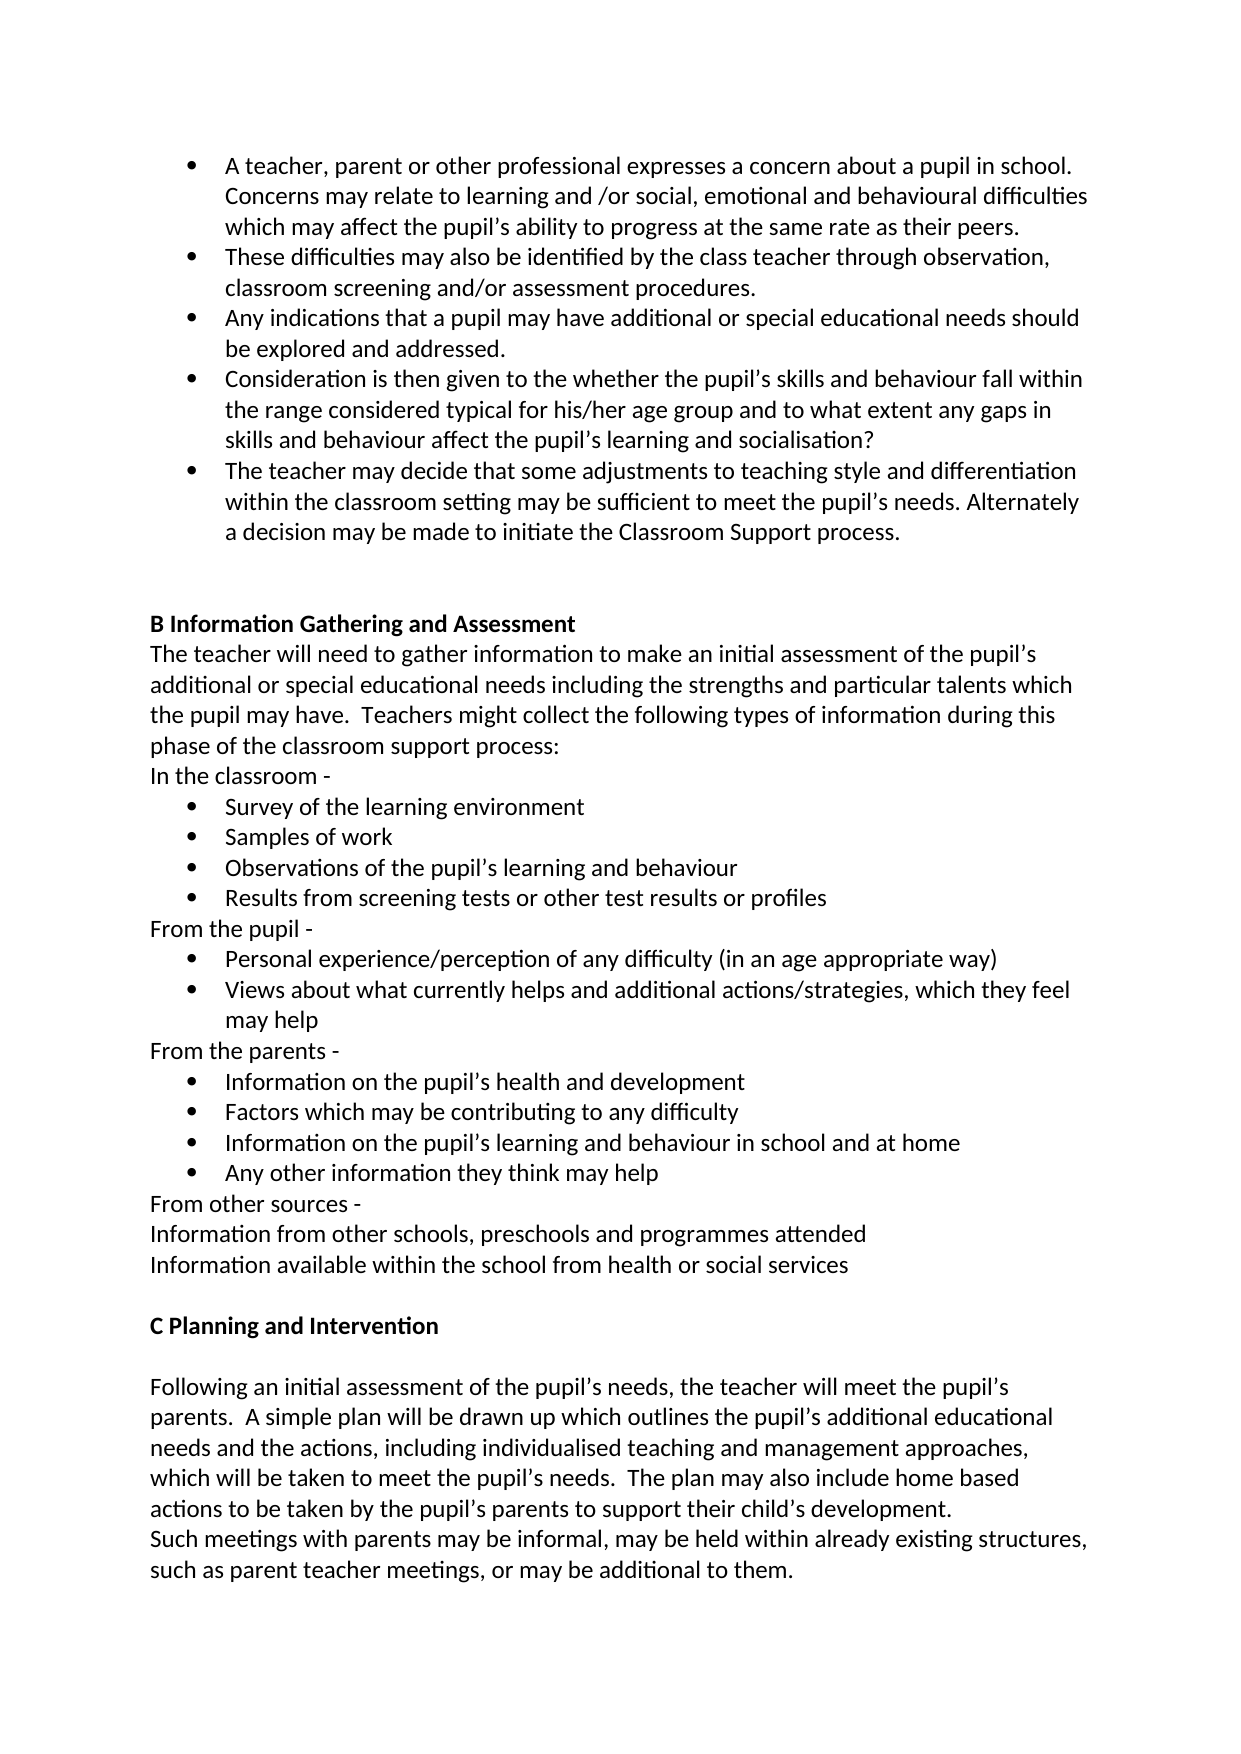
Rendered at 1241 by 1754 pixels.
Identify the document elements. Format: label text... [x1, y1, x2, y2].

text Such meetings with parents may be informal, may be held within already existing structures, such as parent teacher meetings, or may be additional to them. [150, 1523, 1090, 1584]
list Results from screening tests or other test results or profiles [187, 882, 1090, 913]
text From the pupil - [150, 913, 1090, 943]
text From other sources - [150, 1188, 1090, 1218]
list Personal experience/perception of any difficulty (in an age appropriate way) [187, 943, 1090, 974]
list Survey of the learning environment [187, 791, 1090, 821]
text The teacher will need to gather information to make an initial assessment of the pupil’s additional or special educational needs including the strengths and particular talents which the pupil may have. Teachers might collect the following types of information during this phase of the classroom support process: [150, 638, 1090, 760]
text Information from other schools, preschools and programmes attended [150, 1218, 1090, 1249]
list Information on the pupil’s learning and behaviour in school and at home [187, 1127, 1090, 1157]
list Views about what currently helps and additional actions/strategies, which they feel may help [187, 974, 1090, 1035]
list Any other information they think may help [187, 1157, 1090, 1188]
list Information on the pupil’s health and development [187, 1066, 1090, 1096]
list Observations of the pupil’s learning and behaviour [187, 852, 1090, 882]
list Factors which may be contributing to any difficulty [187, 1096, 1090, 1127]
text From the parents - [150, 1035, 1090, 1066]
list These difficulties may also be identified by the class teacher through observation, classroom screening and/or assessment procedures. [187, 242, 1090, 303]
list Samples of work [187, 821, 1090, 852]
text Following an initial assessment of the pupil’s needs, the teacher will meet the pupil’s parents. A simple plan will be drawn up which outlines the pupil’s additional educational needs and the actions, including individualised teaching and management approaches, which will be taken to meet the pupil’s needs. The plan may also include home based actions to be taken by the pupil’s parents to support their child’s development. [150, 1371, 1090, 1523]
text C Planning and Intervention [150, 1310, 1090, 1340]
text In the classroom - [150, 760, 1090, 791]
list A teacher, parent or other professional expresses a concern about a pupil in school. Concerns may relate to learning and /or social, emotional and behavioural difficulties which may affect the pupil’s ability to progress at the same rate as their peers. [187, 150, 1090, 242]
list The teacher may decide that some adjustments to teaching style and differentiation within the classroom setting may be sufficient to meet the pupil’s needs. Alternately a decision may be made to initiate the Classroom Support process. [187, 455, 1090, 547]
list Any indications that a pupil may have additional or special educational needs should be explored and addressed. [187, 303, 1090, 364]
list Consideration is then given to the whether the pupil’s skills and behaviour fall within the range considered typical for his/her age group and to what extent any gaps in skills and behaviour affect the pupil’s learning and socialisation? [187, 364, 1090, 455]
text B Information Gathering and Assessment [150, 608, 1090, 638]
text Information available within the school from health or social services [150, 1249, 1090, 1279]
